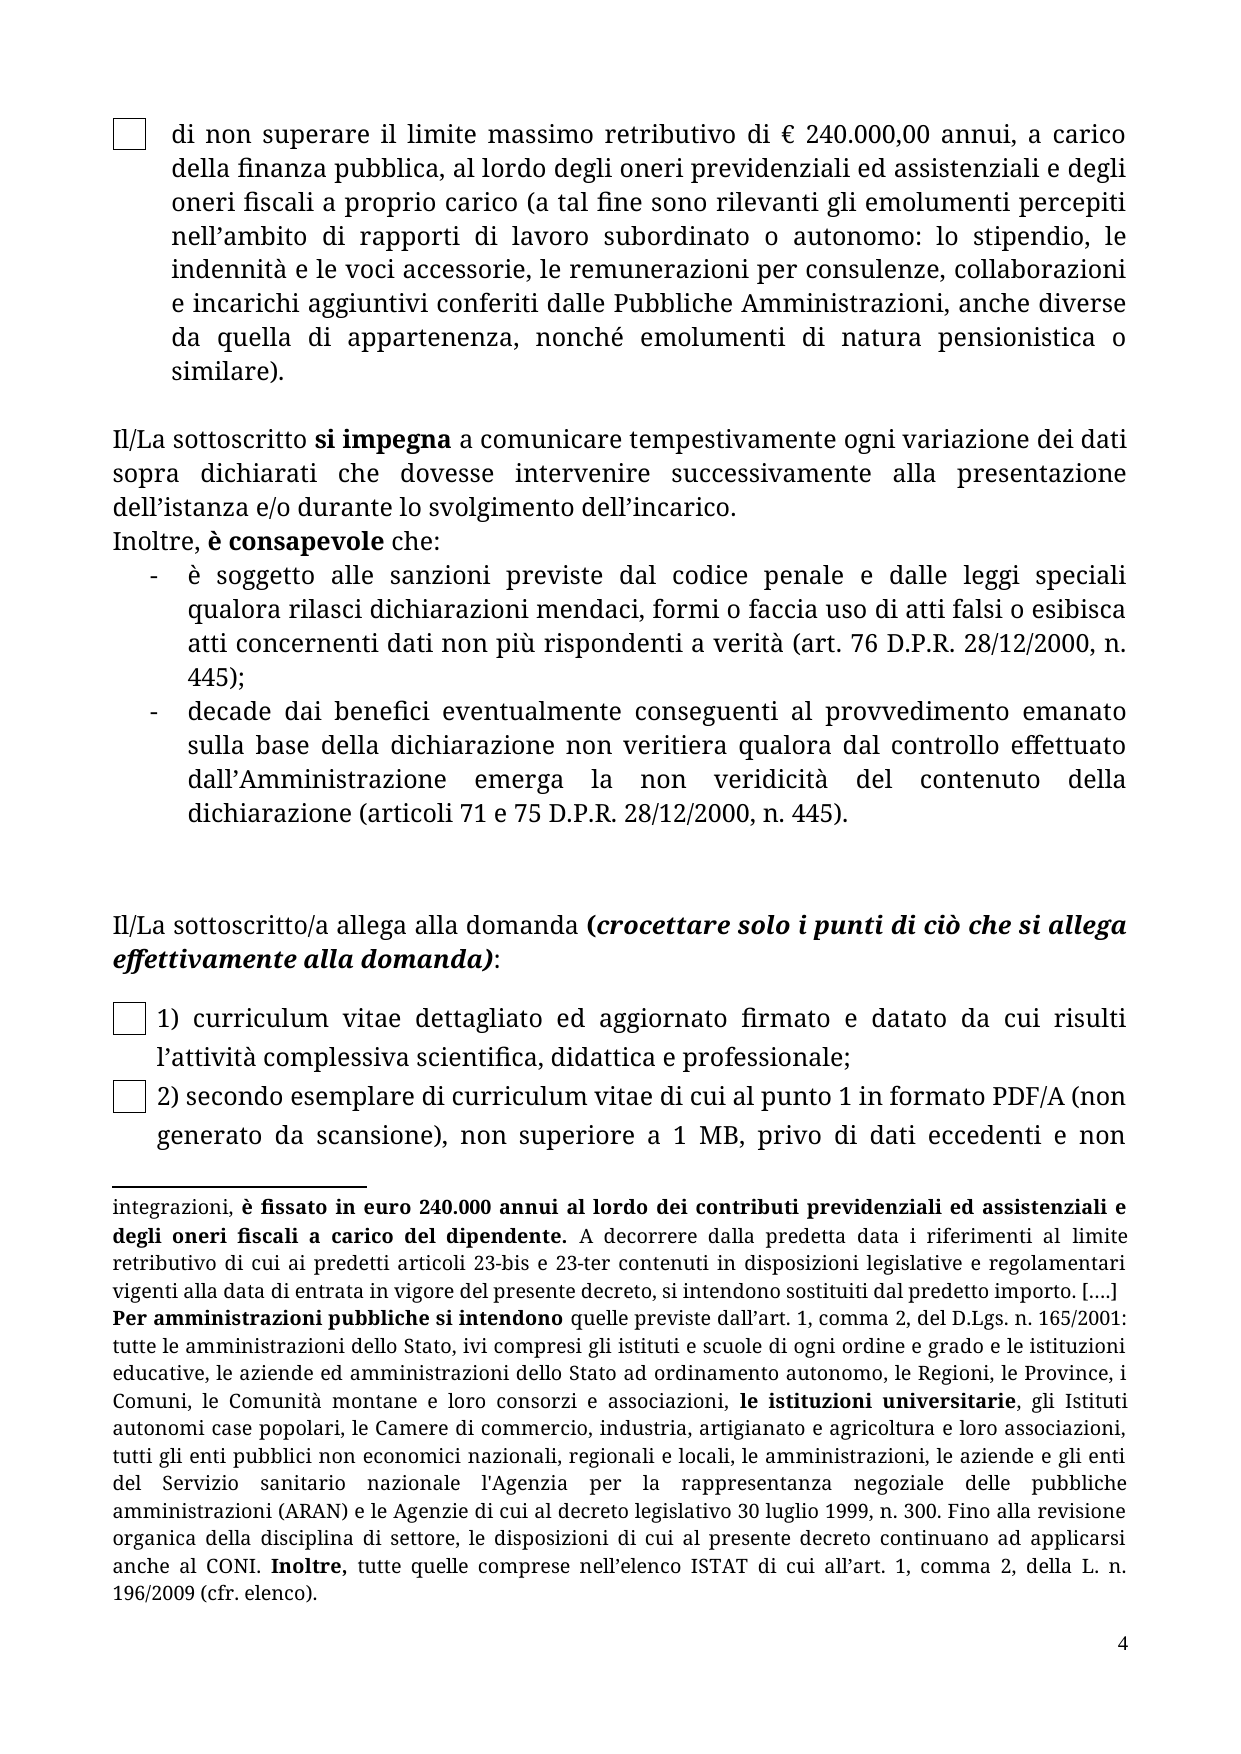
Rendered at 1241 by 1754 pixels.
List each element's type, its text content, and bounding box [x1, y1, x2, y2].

list è soggetto alle sanzioni previste dal codice penale e dalle leggi speciali qualora rilasci dichiarazioni mendaci, formi o faccia uso di atti falsi o esibisca atti concernenti dati non più rispondenti a verità (art. 76 D.P.R. 28/12/2000, n. 445); [150, 558, 1128, 694]
list decade dai benefici eventualmente conseguenti al provvedimento emanato sulla base della dichiarazione non veritiera qualora dal controllo effettuato dall’Amministrazione emerga la non veridicità del contenuto della dichiarazione (articoli 71 e 75 D.P.R. 28/12/2000, n. 445). [150, 694, 1128, 830]
text Inoltre, è consapevole che: [112, 524, 1128, 558]
text Il/La sottoscritto si impegna a comunicare tempestivamente ogni variazione dei dati sopra dichiarati che dovesse intervenire successivamente alla presentazione dell’istanza e/o durante lo svolgimento dell’incarico. [112, 422, 1128, 524]
text Il/La sottoscritto/a allega alla domanda (crocettare solo i punti di ciò che si allega effettivamente alla domanda): [112, 908, 1128, 976]
text 2) secondo esemplare di curriculum vitae di cui al punto 1 in formato PDF/A (non generato da scansione), non superiore a 1 MB, privo di dati eccedenti e non pertinenti per la pubblicazione on line nel sito web istituzionale - “Amministrazione Trasparente” - ai fini della tutela dei dati personali: fotografia, data e luogo di nascita, codice fiscale, nazionalità, residenza, recapito telefonico, indirizzo posta elettronica privata, firma autografa; [112, 1079, 1128, 1152]
text 1) curriculum vitae dettagliato ed aggiornato firmato e datato da cui risulti l’attività complessiva scientifica, didattica e professionale; [112, 1001, 1128, 1074]
text di non superare il limite massimo retributivo di € 240.000,00 annui, a carico della finanza pubblica, al lordo degli oneri previdenziali ed assistenziali e degli oneri fiscali a proprio carico (a tal fine sono rilevanti gli emolumenti percepiti nell’ambito di rapporti di lavoro subordinato o autonomo: lo stipendio, le indennità e le voci accessorie, le remunerazioni per consulenze, collaborazioni e incarichi aggiuntivi conferiti dalle Pubbliche Amministrazioni, anche diverse da quella di appartenenza, nonché emolumenti di natura pensionistica o similare). [112, 117, 1128, 388]
